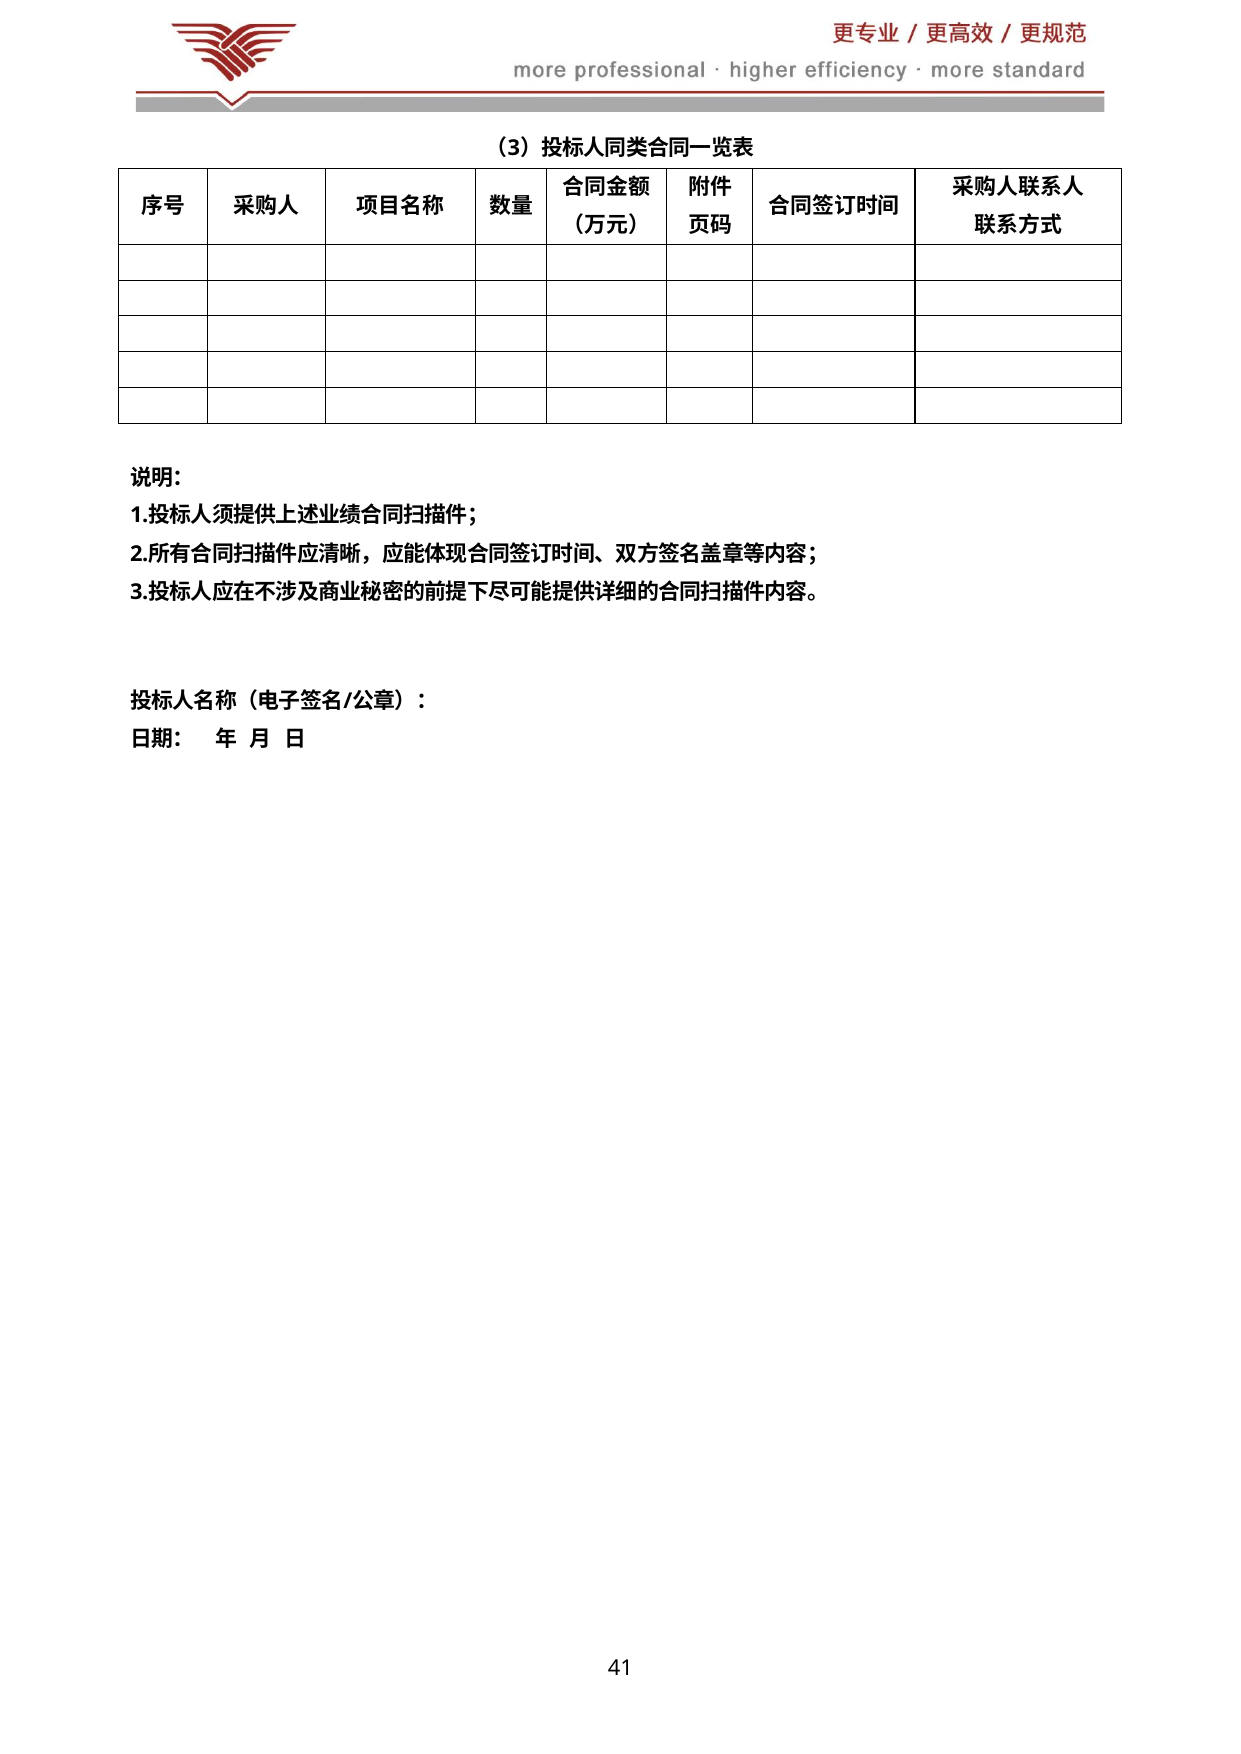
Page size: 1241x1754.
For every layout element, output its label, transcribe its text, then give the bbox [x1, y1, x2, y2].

table_cell [208, 388, 325, 423]
table_header 附件页码 [667, 169, 752, 244]
table_cell [667, 388, 752, 423]
table_cell [753, 245, 914, 279]
text 2.所有合同扫描件应清晰，应能体现合同签订时间、双方签名盖章等内容； [130, 536, 1110, 567]
table_cell [119, 245, 207, 279]
table_header 采购人联系人 联系方式 [916, 169, 1121, 244]
table_cell [208, 352, 325, 387]
table_cell [119, 281, 207, 315]
table_cell [667, 352, 752, 387]
table_cell [547, 388, 666, 423]
text 3.投标人应在不涉及商业秘密的前提下尽可能提供详细的合同扫描件内容。 [130, 574, 1110, 606]
table_cell [326, 316, 475, 351]
table_cell [667, 316, 752, 351]
table_header 项目名称 [326, 169, 475, 244]
text 1.投标人须提供上述业绩合同扫描件； [130, 497, 1110, 529]
table_cell [547, 316, 666, 351]
table_cell [326, 388, 475, 423]
table_cell [476, 352, 546, 387]
table_header 采购人 [208, 169, 325, 244]
table_cell [208, 316, 325, 351]
text 投标人名称（电子签名/公章）： [130, 683, 1110, 715]
table_cell [753, 281, 914, 315]
table_cell [547, 352, 666, 387]
table_cell [326, 352, 475, 387]
table_cell [476, 316, 546, 351]
table_cell [916, 281, 1121, 315]
table_cell [326, 281, 475, 315]
table_cell [916, 245, 1121, 279]
table_cell [667, 245, 752, 279]
table_cell [119, 388, 207, 423]
table_header 数量 [476, 169, 546, 244]
table_cell [916, 316, 1121, 351]
table_cell [476, 281, 546, 315]
table_cell [753, 388, 914, 423]
table_cell [476, 388, 546, 423]
table_cell [753, 316, 914, 351]
table_header 合同签订时间 [753, 169, 914, 244]
table_cell [916, 388, 1121, 423]
table_cell [208, 245, 325, 279]
table_cell [119, 316, 207, 351]
table_cell [753, 352, 914, 387]
table_cell [119, 352, 207, 387]
table_header 合同金额 （万元） [547, 169, 666, 244]
table_cell [667, 281, 752, 315]
text 说明： [130, 459, 1110, 491]
table_header 序号 [119, 169, 207, 244]
table_cell [916, 352, 1121, 387]
table_cell [476, 245, 546, 279]
table_cell [547, 245, 666, 279]
text 日期： 年 月 日 [130, 721, 1110, 753]
picture [135, 0, 1105, 112]
text （3）投标人同类合同一览表 [130, 130, 1110, 162]
table_cell [326, 245, 475, 279]
table_cell [208, 281, 325, 315]
table_cell [547, 281, 666, 315]
